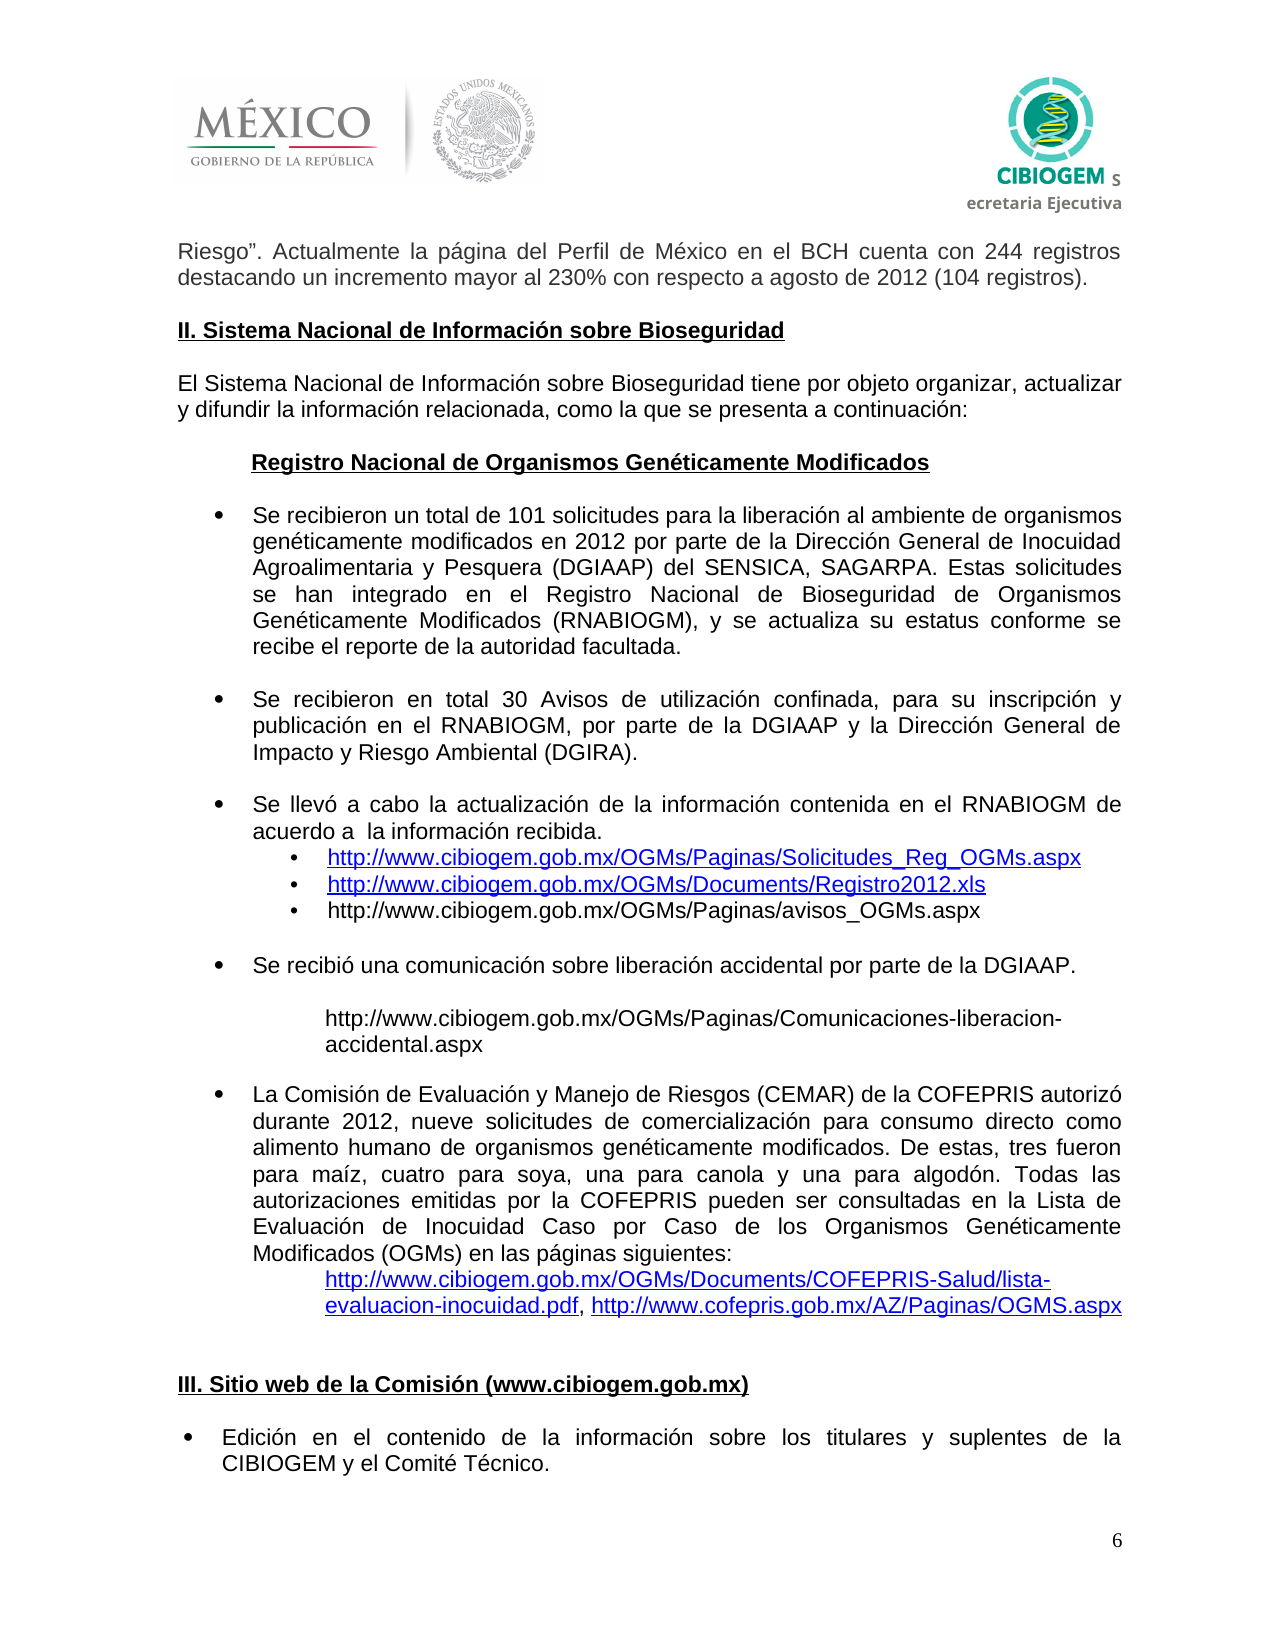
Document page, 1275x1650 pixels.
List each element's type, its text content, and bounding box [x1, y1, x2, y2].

list http://www.cibiogem.gob.mx/OGMs/Documents/Registro2012.xls [290, 871, 1122, 897]
list Se llevó a cabo la actualización de la información contenida en el RNABIOGM de acuerdo a la información recibida. [215, 791, 1122, 844]
text http://www.cibiogem.gob.mx/OGMs/Paginas/Comunicaciones-liberacion-accidental.aspx [325, 1005, 1122, 1081]
text http://www.cibiogem.gob.mx/OGMs/Documents/COFEPRIS-Salud/lista-evaluacion-inocuidad.pdf, http://www.cofepris.gob.mx/AZ/Paginas/OGMS.aspx [325, 1266, 1122, 1319]
text III. Sitio web de la Comisión (www.cibiogem.gob.mx) [177, 1371, 1122, 1398]
text El Sistema Nacional de Información sobre Bioseguridad tiene por objeto organizar, actualizar y difundir la información relacionada, como la que se presenta a continuación: [177, 370, 1122, 422]
list Se recibieron en total 30 Avisos de utilización confinada, para su inscripción y publicación en el RNABIOGM, por parte de la DGIAAP y la Dirección General de Impacto y Riesgo Ambiental (DGIRA). [215, 686, 1122, 765]
picture [997, 77, 1104, 184]
list La Comisión de Evaluación y Manejo de Riesgos (CEMAR) de la COFEPRIS autorizó durante 2012, nueve solicitudes de comercialización para consumo directo como alimento humano de organismos genéticamente modificados. De estas, tres fueron para maíz, cuatro para soya, una para canola y una para algodón. Todas las autorizaciones emitidas por la COFEPRIS pueden ser consultadas en la Lista de Evaluación de Inocuidad Caso por Caso de los Organismos Genéticamente Modificados (OGMs) en las páginas siguientes: [215, 1081, 1122, 1266]
text II. Sistema Nacional de Información sobre Bioseguridad [177, 317, 1122, 343]
text Registro Nacional de Organismos Genéticamente Modificados [251, 449, 1122, 475]
picture [170, 77, 545, 184]
list http://www.cibiogem.gob.mx/OGMs/Paginas/avisos_OGMs.aspx [290, 897, 1122, 952]
list http://www.cibiogem.gob.mx/OGMs/Paginas/Solicitudes_Reg_OGMs.aspx [290, 844, 1122, 871]
list Se recibieron un total de 101 solicitudes para la liberación al ambiente de organismos genéticamente modificados en 2012 por parte de la Dirección General de Inocuidad Agroalimentaria y Pesquera (DGIAAP) del SENSICA, SAGARPA. Estas solicitudes se han integrado en el Registro Nacional de Bioseguridad de Organismos Genéticamente Modificados (RNABIOGM), y se actualiza su estatus conforme se recibe el reporte de la autoridad facultada. [215, 502, 1122, 660]
list Se recibió una comunicación sobre liberación accidental por parte de la DGIAAP. [215, 952, 1122, 978]
list Edición en el contenido de la información sobre los titulares y suplentes de la CIBIOGEM y el Comité Técnico. [184, 1424, 1122, 1477]
